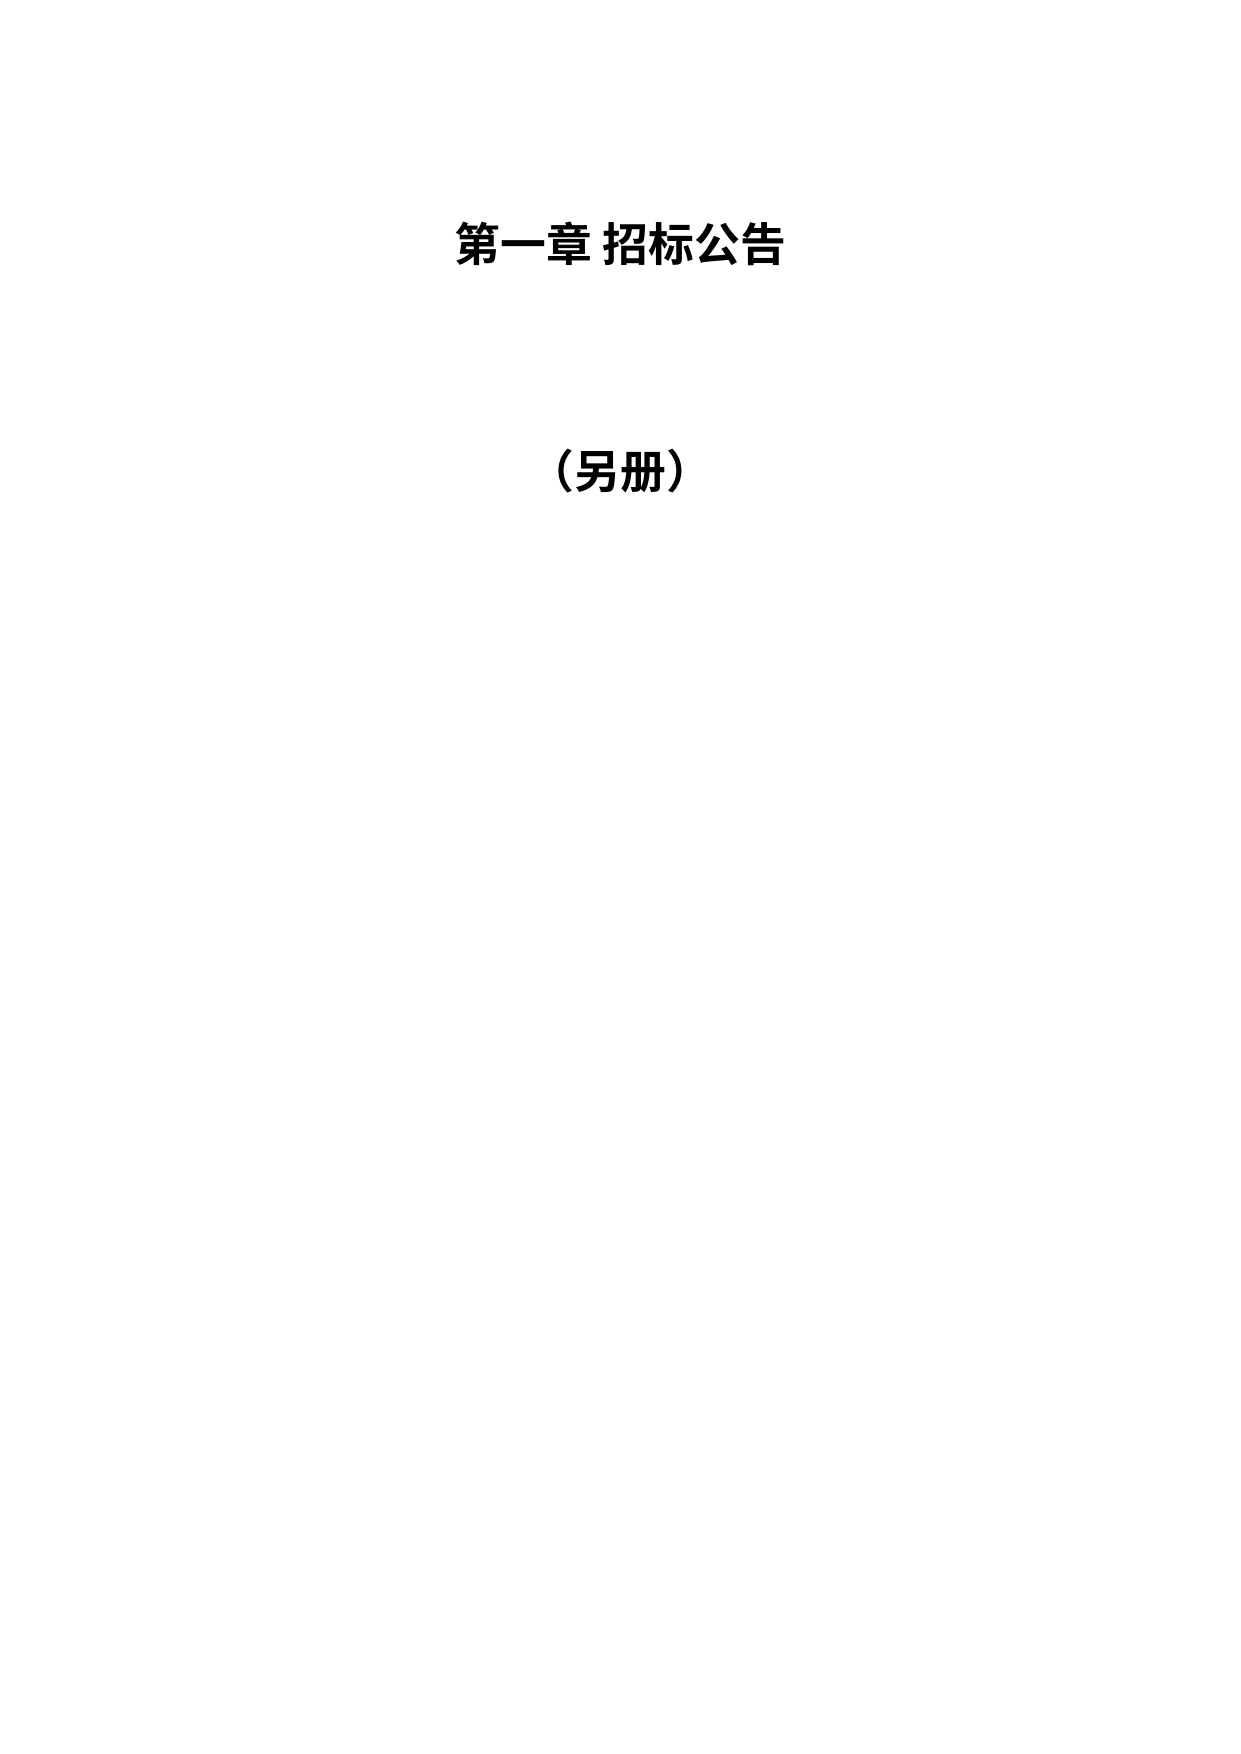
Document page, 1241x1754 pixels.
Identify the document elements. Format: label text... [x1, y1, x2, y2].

subtitle （另册） [148, 419, 1093, 518]
subtitle 第一章 招标公告 [148, 192, 1093, 291]
